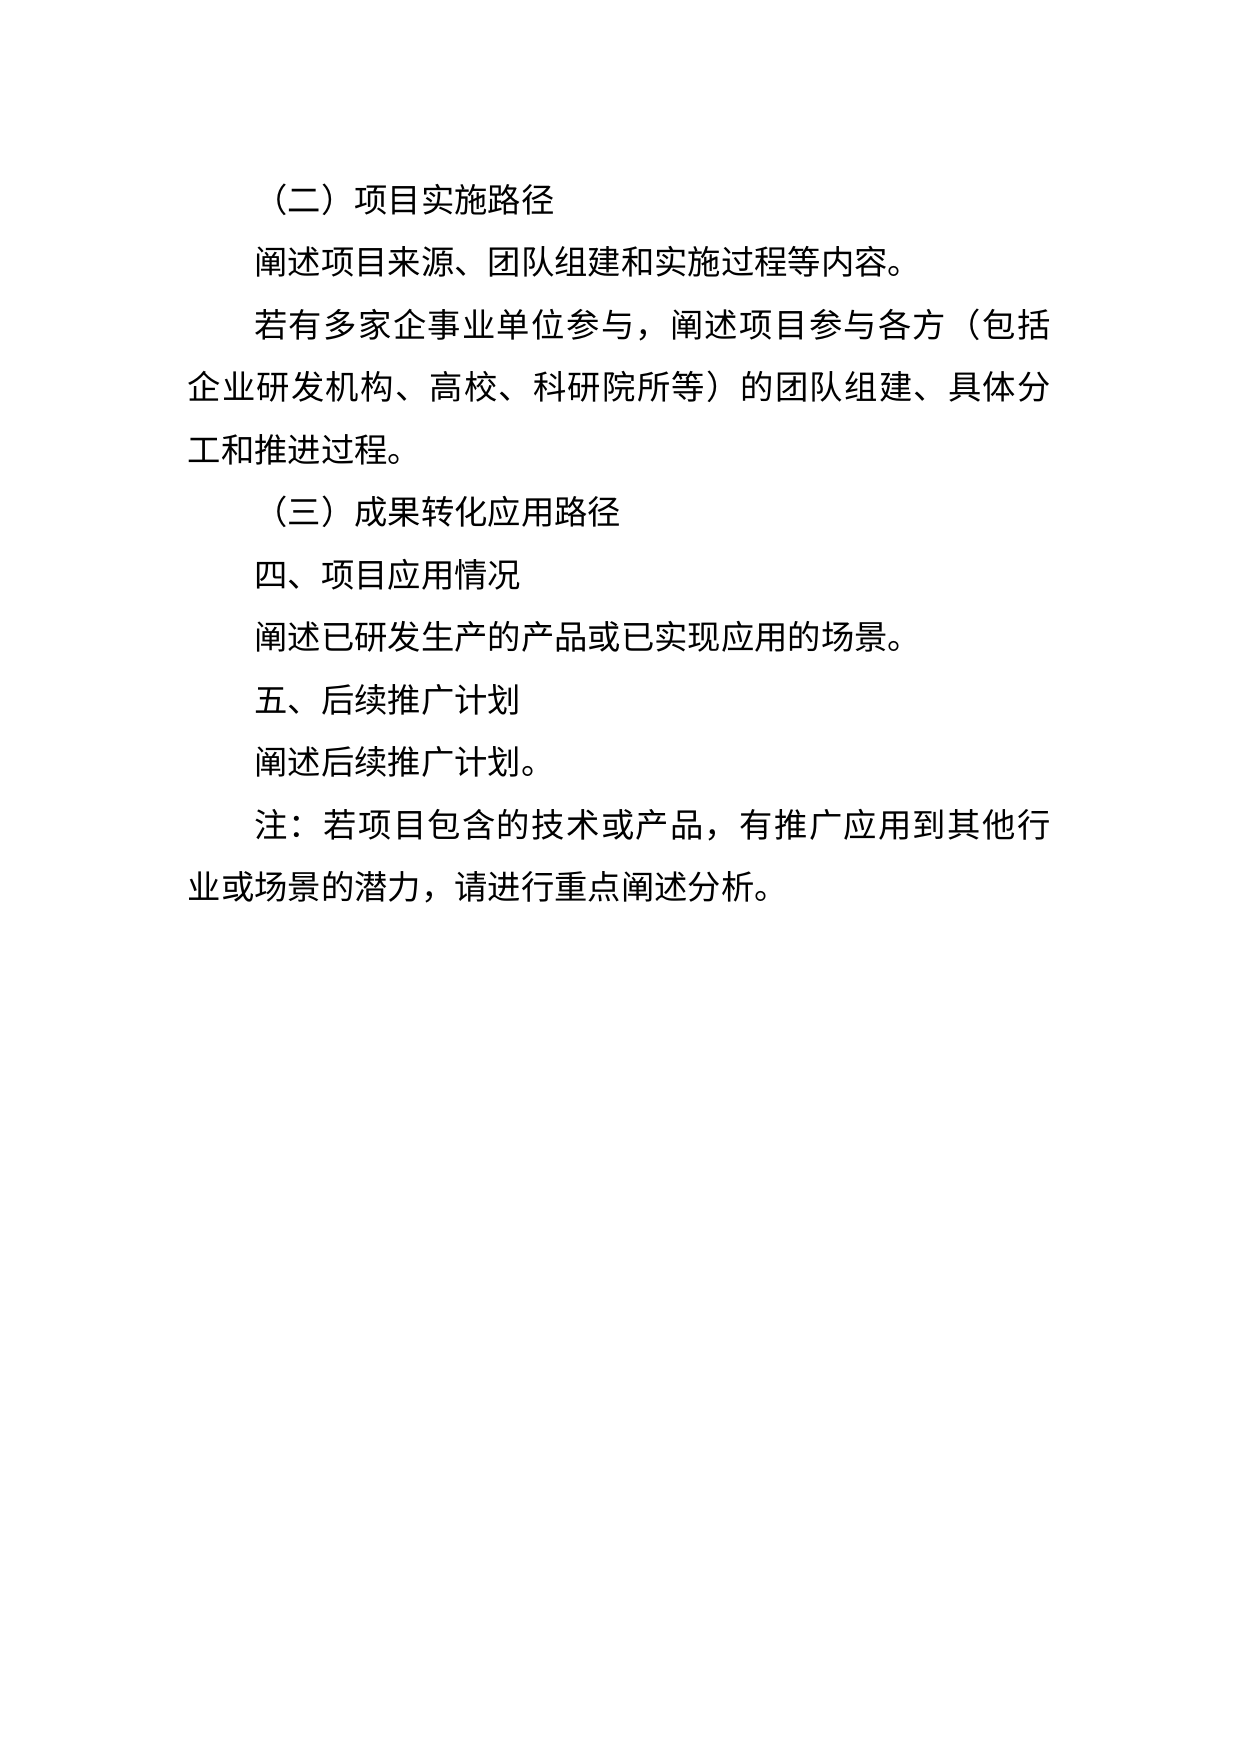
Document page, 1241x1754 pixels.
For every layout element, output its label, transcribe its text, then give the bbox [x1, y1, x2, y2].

list 项目实施路径 [187, 162, 1053, 224]
list 项目应用情况 [187, 537, 1053, 599]
text 若有多家企事业单位参与，阐述项目参与各方（包括企业研发机构、高校、科研院所等）的团队组建、具体分工和推进过程。 [187, 287, 1053, 474]
list 后续推广计划 [187, 662, 1053, 724]
text 注：若项目包含的技术或产品，有推广应用到其他行业或场景的潜力，请进行重点阐述分析。 [187, 787, 1053, 912]
text 阐述项目来源、团队组建和实施过程等内容。 [187, 224, 1053, 287]
text 阐述已研发生产的产品或已实现应用的场景。 [254, 599, 1053, 662]
list 成果转化应用路径 [187, 474, 1053, 537]
text 阐述后续推广计划。 [187, 724, 1053, 787]
